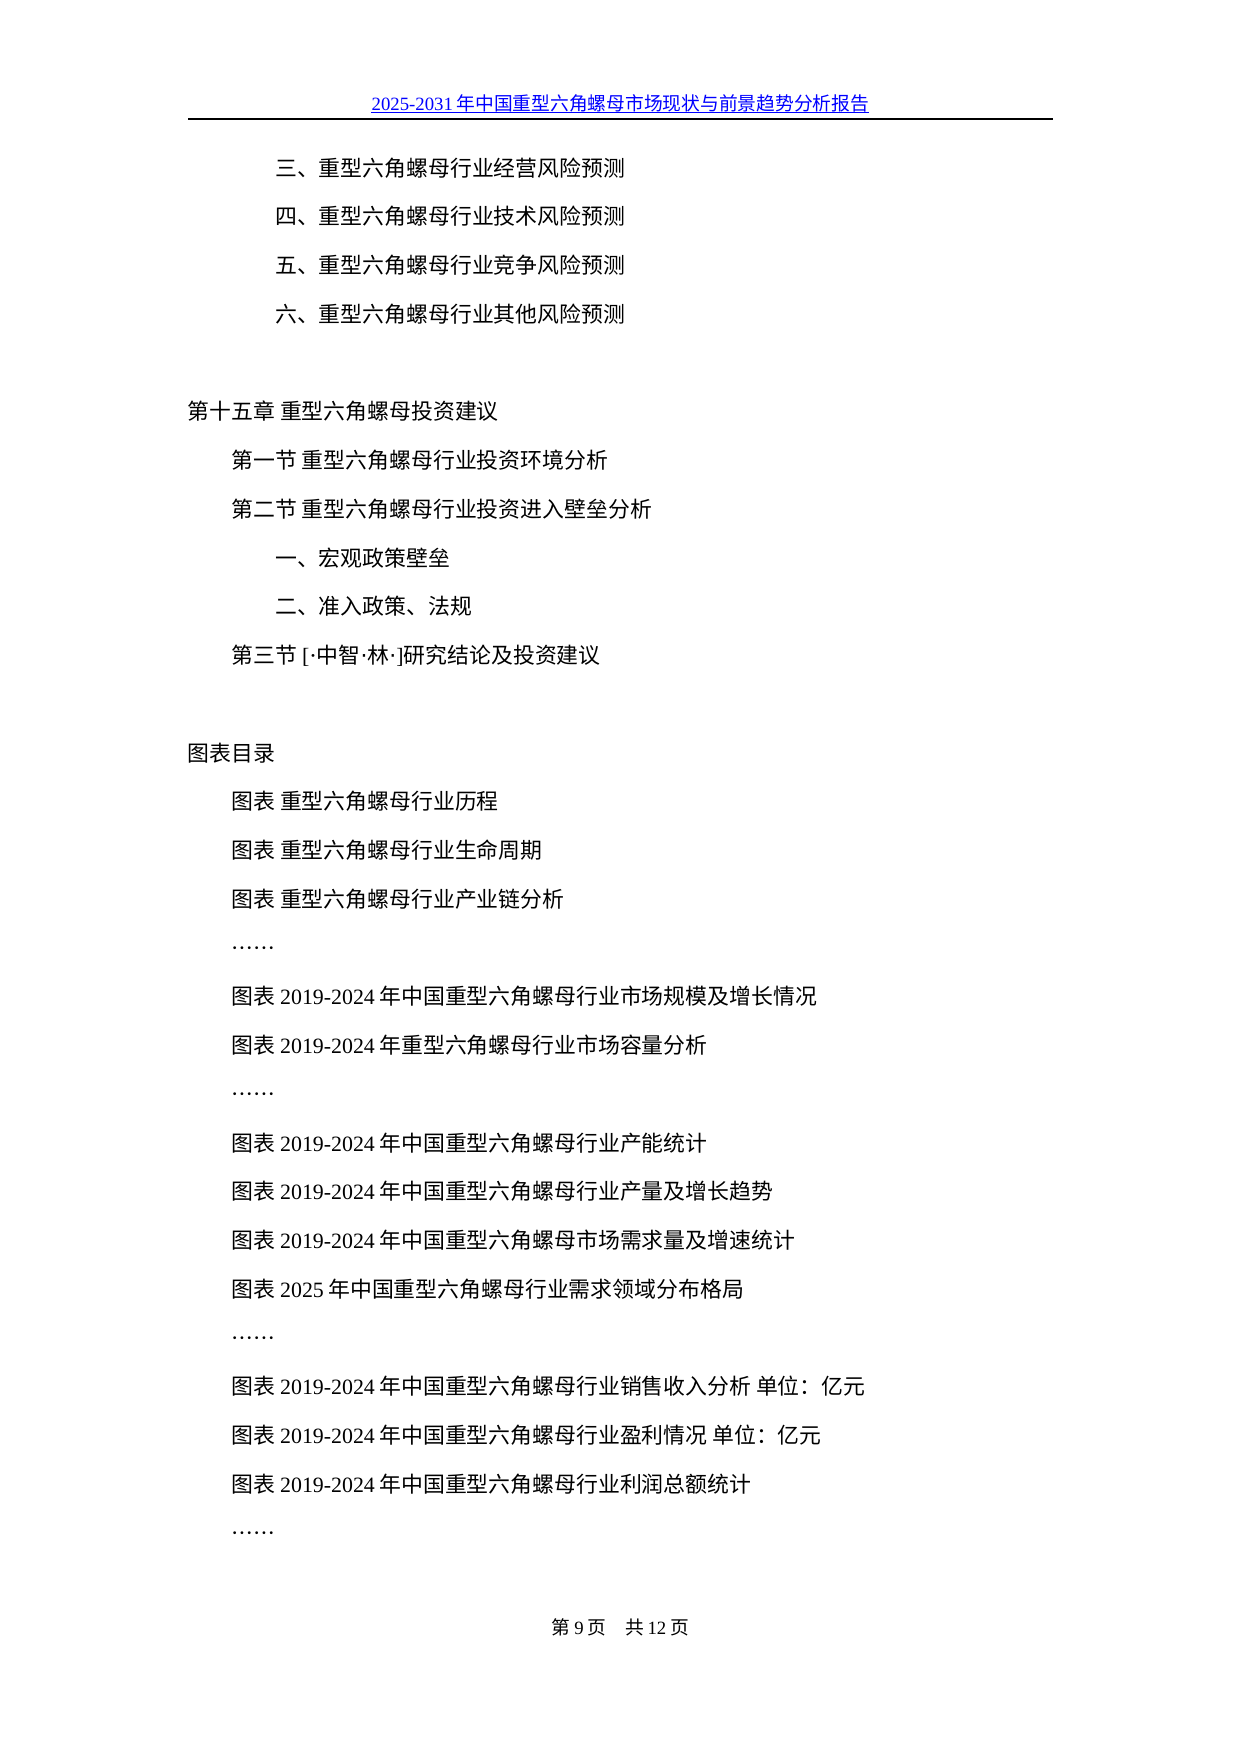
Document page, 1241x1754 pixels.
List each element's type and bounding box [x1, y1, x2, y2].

text [187, 150, 1053, 1548]
